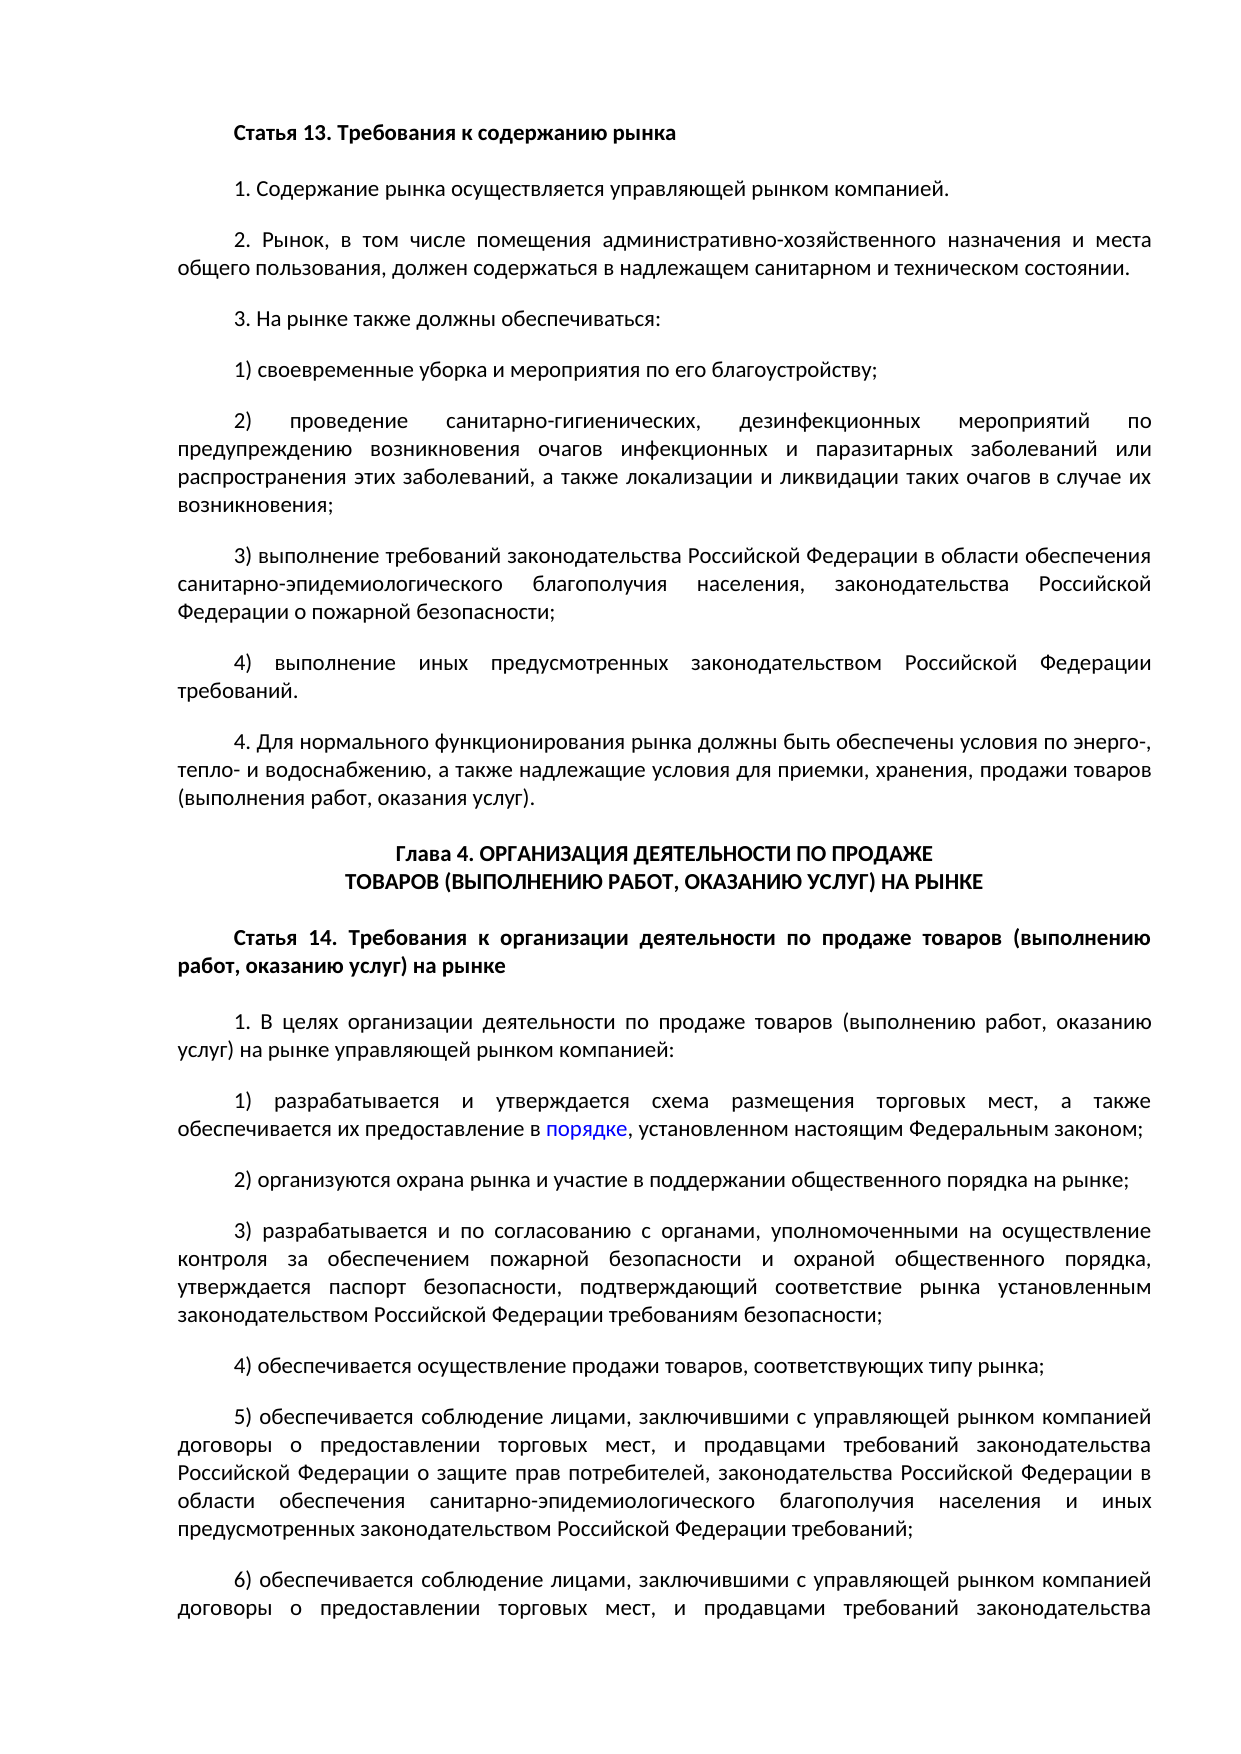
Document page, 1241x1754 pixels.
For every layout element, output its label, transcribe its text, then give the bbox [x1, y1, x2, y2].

text 5) обеспечивается соблюдение лицами, заключившими с управляющей рынком компанией договоры о предоставлении торговых мест, и продавцами требований законодательства Российской Федерации о защите прав потребителей, законодательства Российской Федерации в области обеспечения санитарно-эпидемиологического благополучия населения и иных предусмотренных законодательством Российской Федерации требований; [177, 1402, 1152, 1542]
text 1. В целях организации деятельности по продаже товаров (выполнению работ, оказанию услуг) на рынке управляющей рынком компанией: [177, 1007, 1152, 1063]
title Статья 13. Требования к содержанию рынка [177, 118, 1152, 146]
title ТОВАРОВ (ВЫПОЛНЕНИЮ РАБОТ, ОКАЗАНИЮ УСЛУГ) НА РЫНКЕ [177, 867, 1152, 895]
text 1. Содержание рынка осуществляется управляющей рынком компанией. [177, 174, 1152, 202]
text 3) выполнение требований законодательства Российской Федерации в области обеспечения санитарно-эпидемиологического благополучия населения, законодательства Российской Федерации о пожарной безопасности; [177, 541, 1152, 625]
text 2. Рынок, в том числе помещения административно-хозяйственного назначения и места общего пользования, должен содержаться в надлежащем санитарном и техническом состоянии. [177, 225, 1152, 281]
title Глава 4. ОРГАНИЗАЦИЯ ДЕЯТЕЛЬНОСТИ ПО ПРОДАЖЕ [177, 839, 1152, 867]
text 3) разрабатывается и по согласованию с органами, уполномоченными на осуществление контроля за обеспечением пожарной безопасности и охраной общественного порядка, утверждается паспорт безопасности, подтверждающий соответствие рынка установленным законодательством Российской Федерации требованиям безопасности; [177, 1216, 1152, 1328]
text 4) обеспечивается осуществление продажи товаров, соответствующих типу рынка; [177, 1351, 1152, 1379]
text 1) своевременные уборка и мероприятия по его благоустройству; [177, 355, 1152, 383]
text 2) организуются охрана рынка и участие в поддержании общественного порядка на рынке; [177, 1165, 1152, 1193]
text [177, 1565, 1152, 1621]
text 2) проведение санитарно-гигиенических, дезинфекционных мероприятий по предупреждению возникновения очагов инфекционных и паразитарных заболеваний или распространения этих заболеваний, а также локализации и ликвидации таких очагов в случае их возникновения; [177, 406, 1152, 518]
text 4) выполнение иных предусмотренных законодательством Российской Федерации требований. [177, 648, 1152, 704]
text 1) разрабатывается и утверждается схема размещения торговых мест, а также обеспечивается их предоставление в порядке, установленном настоящим Федеральным законом; [177, 1086, 1152, 1142]
title Статья 14. Требования к организации деятельности по продаже товаров (выполнению работ, оказанию услуг) на рынке [177, 923, 1152, 979]
text 4. Для нормального функционирования рынка должны быть обеспечены условия по энерго-, тепло- и водоснабжению, а также надлежащие условия для приемки, хранения, продажи товаров (выполнения работ, оказания услуг). [177, 727, 1152, 811]
text 3. На рынке также должны обеспечиваться: [177, 304, 1152, 332]
